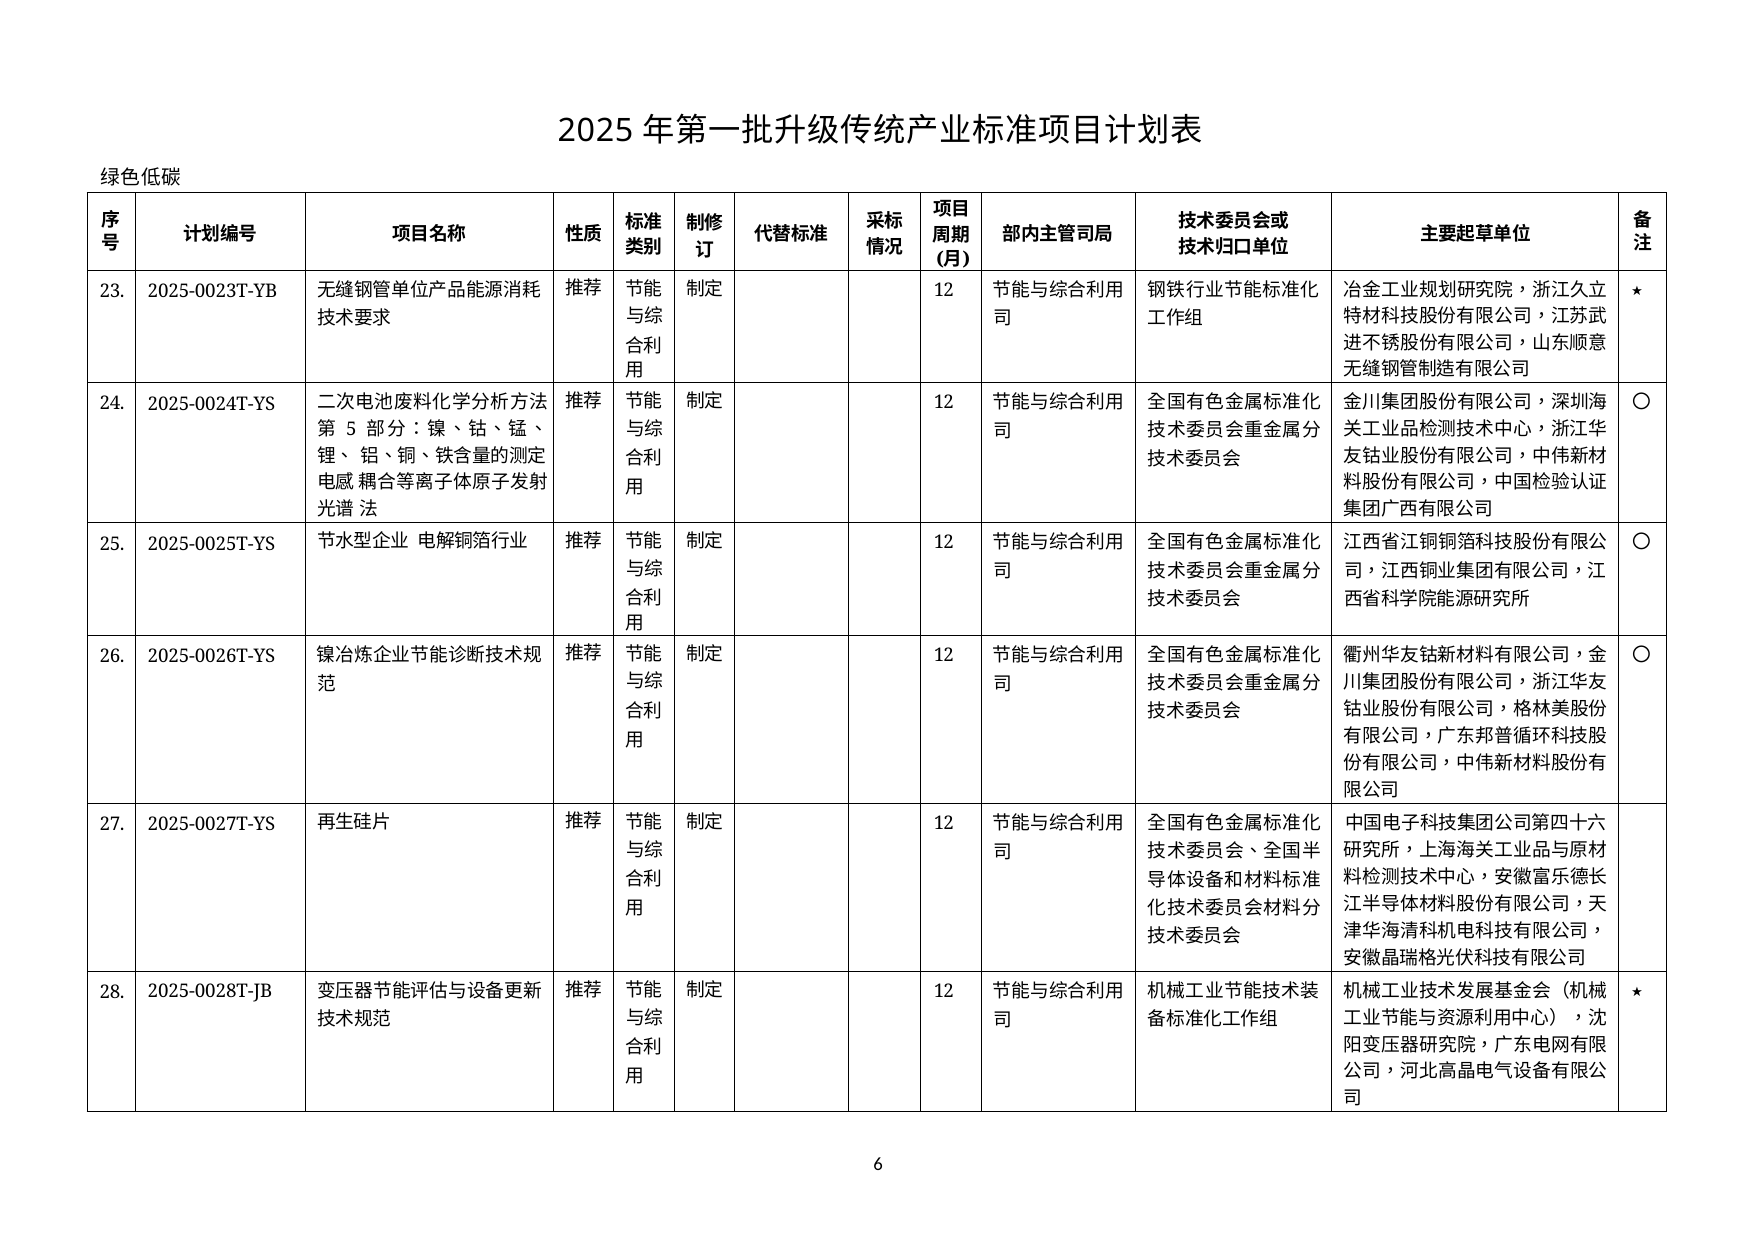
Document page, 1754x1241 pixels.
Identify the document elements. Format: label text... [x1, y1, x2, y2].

table_cell 2025-0025T-YS [136, 523, 305, 635]
table_cell 全国有色金属标准化 技术委员会重金属分 技术委员会 [1136, 523, 1331, 635]
table_cell 节能与综合利用 司 [982, 383, 1135, 522]
table_cell 推荐 [554, 804, 613, 971]
table_cell 节能 与综 合利 用 [614, 972, 674, 1111]
table_cell 节能 与综 合利 用 [614, 383, 674, 522]
table_cell [735, 972, 848, 1111]
table_cell 推荐 [554, 383, 613, 522]
table_cell [849, 523, 920, 635]
table_cell 金川集团股份有限公司，深圳海 关工业品检测技术中心，浙江华 友钴业股份有限公司，中伟新材 料股份有限公司，中国检验认证 集团广西有限公司 [1332, 383, 1618, 522]
table_header 性质 [554, 193, 613, 270]
table_header 序 号 [88, 193, 135, 270]
table_cell 〇 [1619, 383, 1666, 522]
table_cell 机械工业技术发展基金会（机械 工业节能与资源利用中心），沈 阳变压器研究院，广东电网有限 公司，河北高晶电气设备有限公 司 [1332, 972, 1618, 1111]
table_cell [849, 271, 920, 382]
table_cell 12 [921, 972, 981, 1111]
table_header 主要起草单位 [1332, 193, 1618, 270]
table_cell 2025-0024T-YS [136, 383, 305, 522]
table_header 部内主管司局 [982, 193, 1135, 270]
table_cell 制定 [675, 271, 734, 382]
table_cell 23. [88, 271, 135, 382]
table_cell [849, 636, 920, 803]
table_cell 机械工业节能技术装 备标准化工作组 [1136, 972, 1331, 1111]
table_cell 全国有色金属标准化 技术委员会重金属分 技术委员会 [1136, 383, 1331, 522]
table_cell 节能与综合利用 司 [982, 972, 1135, 1111]
table_cell 推荐 [554, 523, 613, 635]
table_cell 推荐 [554, 972, 613, 1111]
table_header 采标 情况 [849, 193, 920, 270]
table_cell 2025-0023T-YB [136, 271, 305, 382]
table_cell [735, 804, 848, 971]
table_cell 26. [88, 636, 135, 803]
table_cell [849, 383, 920, 522]
table_cell [849, 804, 920, 971]
table_cell 江西省江铜铜箔科技股份有限公 司，江西铜业集团有限公司，江 西省科学院能源研究所 [1332, 523, 1618, 635]
table_cell 钢铁行业节能标准化 工作组 [1136, 271, 1331, 382]
table_cell 12 [921, 271, 981, 382]
table_cell 再生硅片 [306, 804, 553, 971]
table_cell ★ [1619, 972, 1666, 1111]
table_cell 〇 [1619, 523, 1666, 635]
table_cell 制定 [675, 804, 734, 971]
table_cell 节能 与综 合利 用 [614, 523, 674, 635]
table_header 制修 订 [675, 193, 734, 270]
table_cell 12 [921, 636, 981, 803]
table_header 项目名称 [306, 193, 553, 270]
table_cell 制定 [675, 383, 734, 522]
table_cell [735, 271, 848, 382]
table_cell 二次电池废料化学分析方法 第 5 部分：镍、钴、锰、锂、 铝、铜、铁含量的测定 电感 耦合等离子体原子发射光谱 法 [306, 383, 553, 522]
table_cell 变压器节能评估与设备更新 技术规范 [306, 972, 553, 1111]
table_cell [735, 636, 848, 803]
text 绿色低碳 [100, 164, 1667, 190]
table_cell 12 [921, 804, 981, 971]
table_cell 制定 [675, 636, 734, 803]
table_cell 节能与综合利用 司 [982, 523, 1135, 635]
table_cell 28. [88, 972, 135, 1111]
table_cell 2025-0026T-YS [136, 636, 305, 803]
table_cell 12 [921, 523, 981, 635]
table_cell 24. [88, 383, 135, 522]
table_cell 制定 [675, 972, 734, 1111]
table_cell 25. [88, 523, 135, 635]
table_header 项目 周期 (月) [921, 193, 981, 270]
table_cell [735, 523, 848, 635]
table_cell 节能 与综 合利 用 [614, 636, 674, 803]
table_cell 全国有色金属标准化 技术委员会重金属分 技术委员会 [1136, 636, 1331, 803]
table_cell [1619, 804, 1666, 971]
table_cell 节能与综合利用 司 [982, 271, 1135, 382]
table_cell 12 [921, 383, 981, 522]
table_cell 镍冶炼企业节能诊断技术规 范 [306, 636, 553, 803]
table_cell 〇 [1619, 636, 1666, 803]
table_cell 衢州华友钴新材料有限公司，金 川集团股份有限公司，浙江华友 钴业股份有限公司，格林美股份 有限公司，广东邦普循环科技股 份有限公司，中伟新材料股份有 限公司 [1332, 636, 1618, 803]
table_cell 推荐 [554, 636, 613, 803]
table_cell 节能与综合利用 司 [982, 636, 1135, 803]
table_cell [735, 383, 848, 522]
table_cell 2025-0027T-YS [136, 804, 305, 971]
table_cell 2025-0028T-JB [136, 972, 305, 1111]
table_cell 27. [88, 804, 135, 971]
table_cell 节能 与综 合利 用 [614, 271, 674, 382]
table_cell [849, 972, 920, 1111]
table_header 备 注 [1619, 193, 1666, 270]
table_cell 节能 与综 合利 用 [614, 804, 674, 971]
table_cell 节能与综合利用 司 [982, 804, 1135, 971]
table_cell 中国电子科技集团公司第四十六 研究所，上海海关工业品与原材 料检测技术中心，安徽富乐德长 江半导体材料股份有限公司，天 津华海清科机电科技有限公司， 安徽晶瑞格光伏科技有限公司 [1332, 804, 1618, 971]
text 2025 年第一批升级传统产业标准项目计划表 [557, 108, 1667, 149]
table_cell 节水型企业 电解铜箔行业 [306, 523, 553, 635]
table_cell 冶金工业规划研究院，浙江久立 特材科技股份有限公司，江苏武 进不锈股份有限公司，山东顺意 无缝钢管制造有限公司 [1332, 271, 1618, 382]
table_cell 推荐 [554, 271, 613, 382]
table_header 计划编号 [136, 193, 305, 270]
table_header 技术委员会或 技术归口单位 [1136, 193, 1331, 270]
table_header 代替标准 [735, 193, 848, 270]
table_cell 制定 [675, 523, 734, 635]
table_cell 无缝钢管单位产品能源消耗 技术要求 [306, 271, 553, 382]
table_header 标准 类别 [614, 193, 674, 270]
table_cell ★ [1619, 271, 1666, 382]
table_cell 全国有色金属标准化 技术委员会、全国半 导体设备和材料标准 化技术委员会材料分 技术委员会 [1136, 804, 1331, 971]
